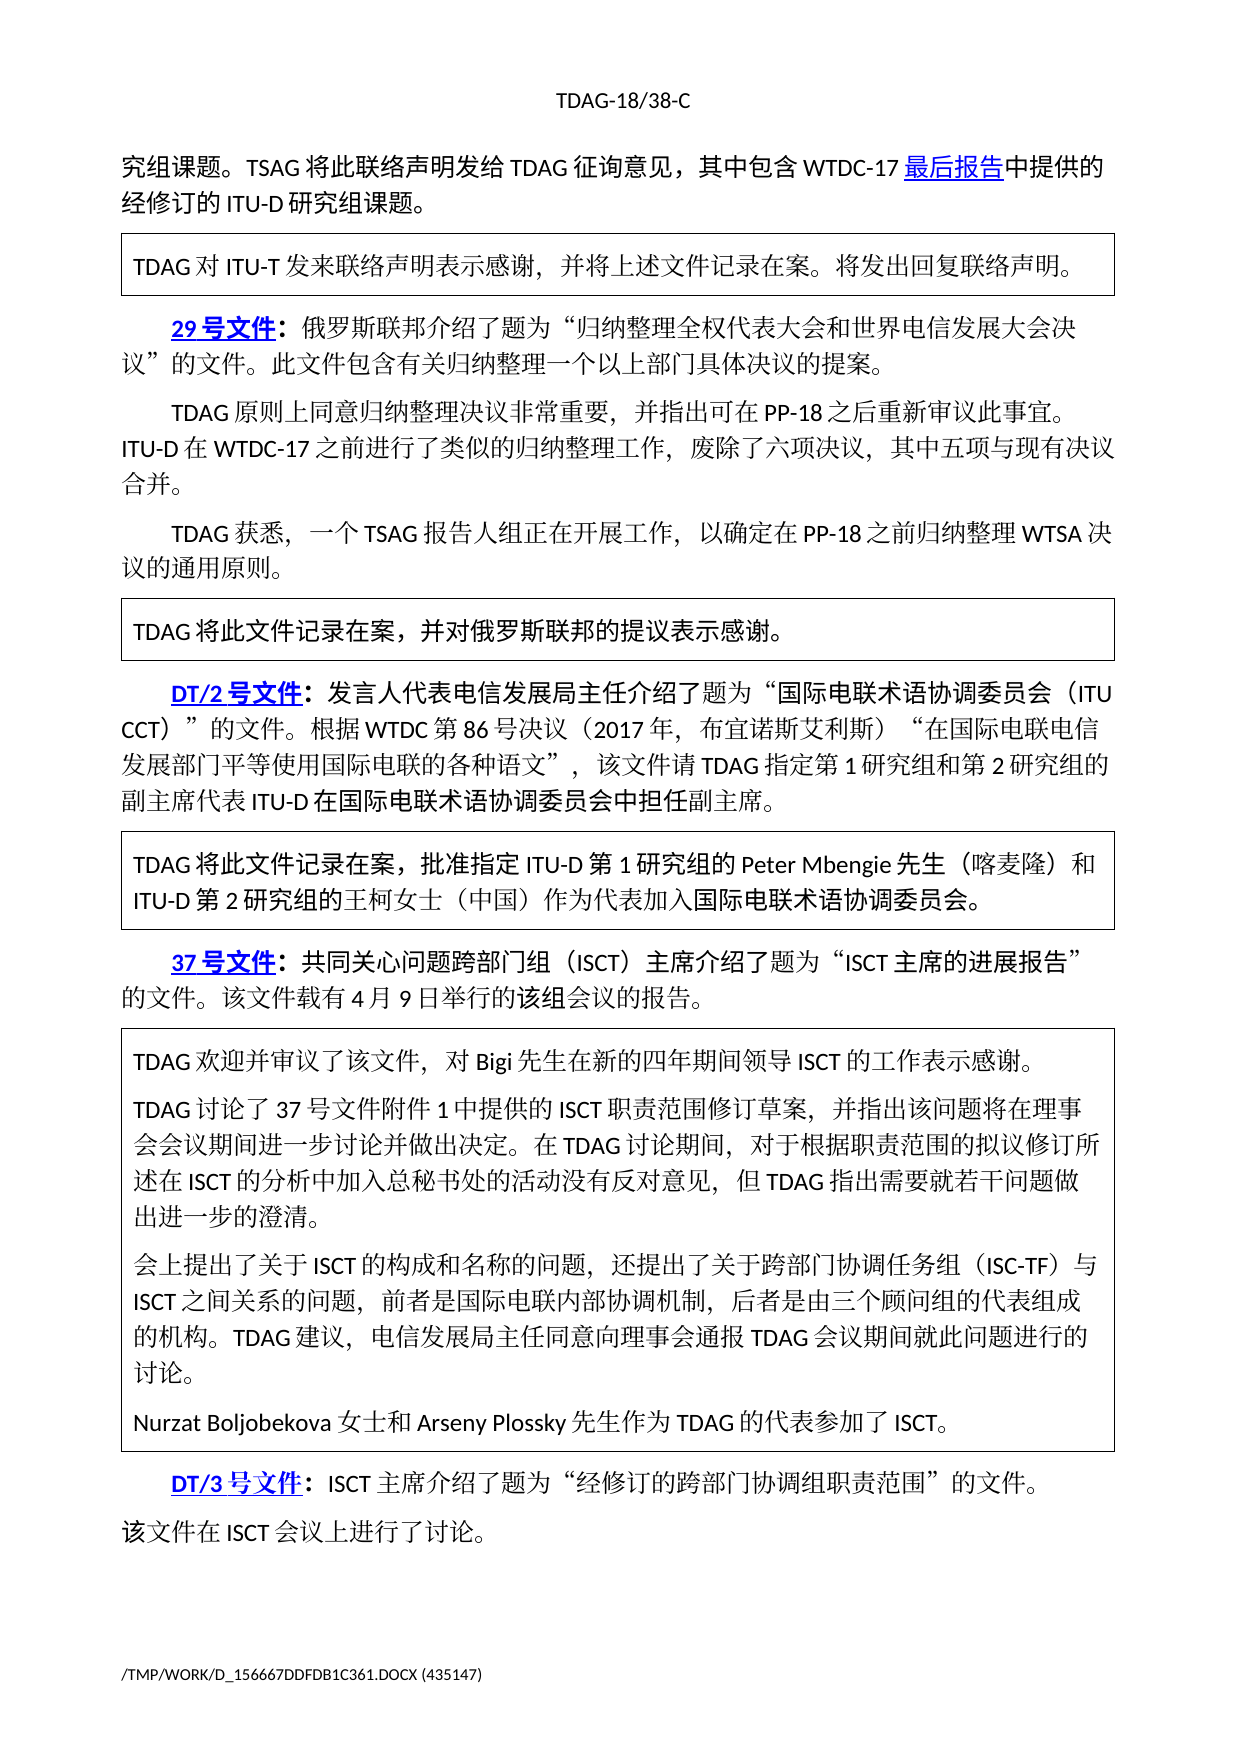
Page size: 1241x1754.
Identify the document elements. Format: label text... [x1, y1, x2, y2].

text 29号文件：俄罗斯联邦介绍了题为“归纳整理全权代表大会和世界电信发展大会决议”的文件。此文件包含有关归纳整理一个以上部门具体决议的提案。 [121, 308, 1115, 380]
text TDAG原则上同意归纳整理决议非常重要，并指出可在PP-18之后重新审议此事宜。ITU-D在WTDC-17之前进行了类似的归纳整理工作，废除了六项决议，其中五项与现有决议合并。 [121, 393, 1115, 501]
table_header TDAG对ITU-T发来联络声明表示感谢，并将上述文件记录在案。将发出回复联络声明。 [122, 234, 1114, 295]
table_header TDAG将此文件记录在案，并对俄罗斯联邦的提议表示感谢。 [122, 599, 1114, 660]
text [121, 148, 1115, 220]
text DT/3号文件：ISCT主席介绍了题为“经修订的跨部门协调组职责范围”的文件。 [121, 1464, 1115, 1500]
text 37号文件：共同关心问题跨部门组（ISCT）主席介绍了题为“ISCT主席的进展报告”的文件。该文件载有4月9日举行的该组会议的报告。 [121, 943, 1115, 1015]
text DT/2号文件：发言人代表电信发展局主任介绍了题为“国际电联术语协调委员会（ITU CCT）”的文件。根据WTDC第86号决议（2017年，布宜诺斯艾利斯）“在国际电联电信发展部门平等使用国际电联的各种语文”，该文件请TDAG指定第1研究组和第2研究组的副主席代表ITU-D在国际电联术语协调委员会中担任副主席。 [121, 673, 1115, 818]
table_header TDAG欢迎并审议了该文件，对Bigi先生在新的四年期间领导ISCT的工作表示感谢。 TDAG讨论了37号文件附件1中提供的ISCT职责范围修订草案，并指出该问题将在理事会会议期间进一步讨论并做出决定。在TDAG讨论期间，对于根据职责范围的拟议修订所述在ISCT的分析中加入总秘书处的活动没有反对意见，但TDAG指出需要就若干问题做出进一步的澄清。 会上提出了关于ISCT的构成和名称的问题，还提出了关于跨部门协调任务组（ISC-TF）与ISCT之间关系的问题，前者是国际电联内部协调机制，后者是由三个顾问组的代表组成的机构。TDAG建议，电信发展局主任同意向理事会通报TDAG会议期间就此问题进行的讨论。 Nurzat Boljobekova女士和Arseny Plossky先生作为TDAG的代表参加了ISCT。 [122, 1029, 1114, 1451]
text TDAG获悉，一个TSAG报告人组正在开展工作，以确定在PP-18之前归纳整理WTSA决议的通用原则。 [121, 513, 1115, 585]
table_header TDAG将此文件记录在案，批准指定ITU-D第1研究组的Peter Mbengie先生（喀麦隆）和ITU-D第2研究组的王柯女士（中国）作为代表加入国际电联术语协调委员会。 [122, 832, 1114, 929]
text 该文件在ISCT会议上进行了讨论。 [121, 1513, 1115, 1549]
